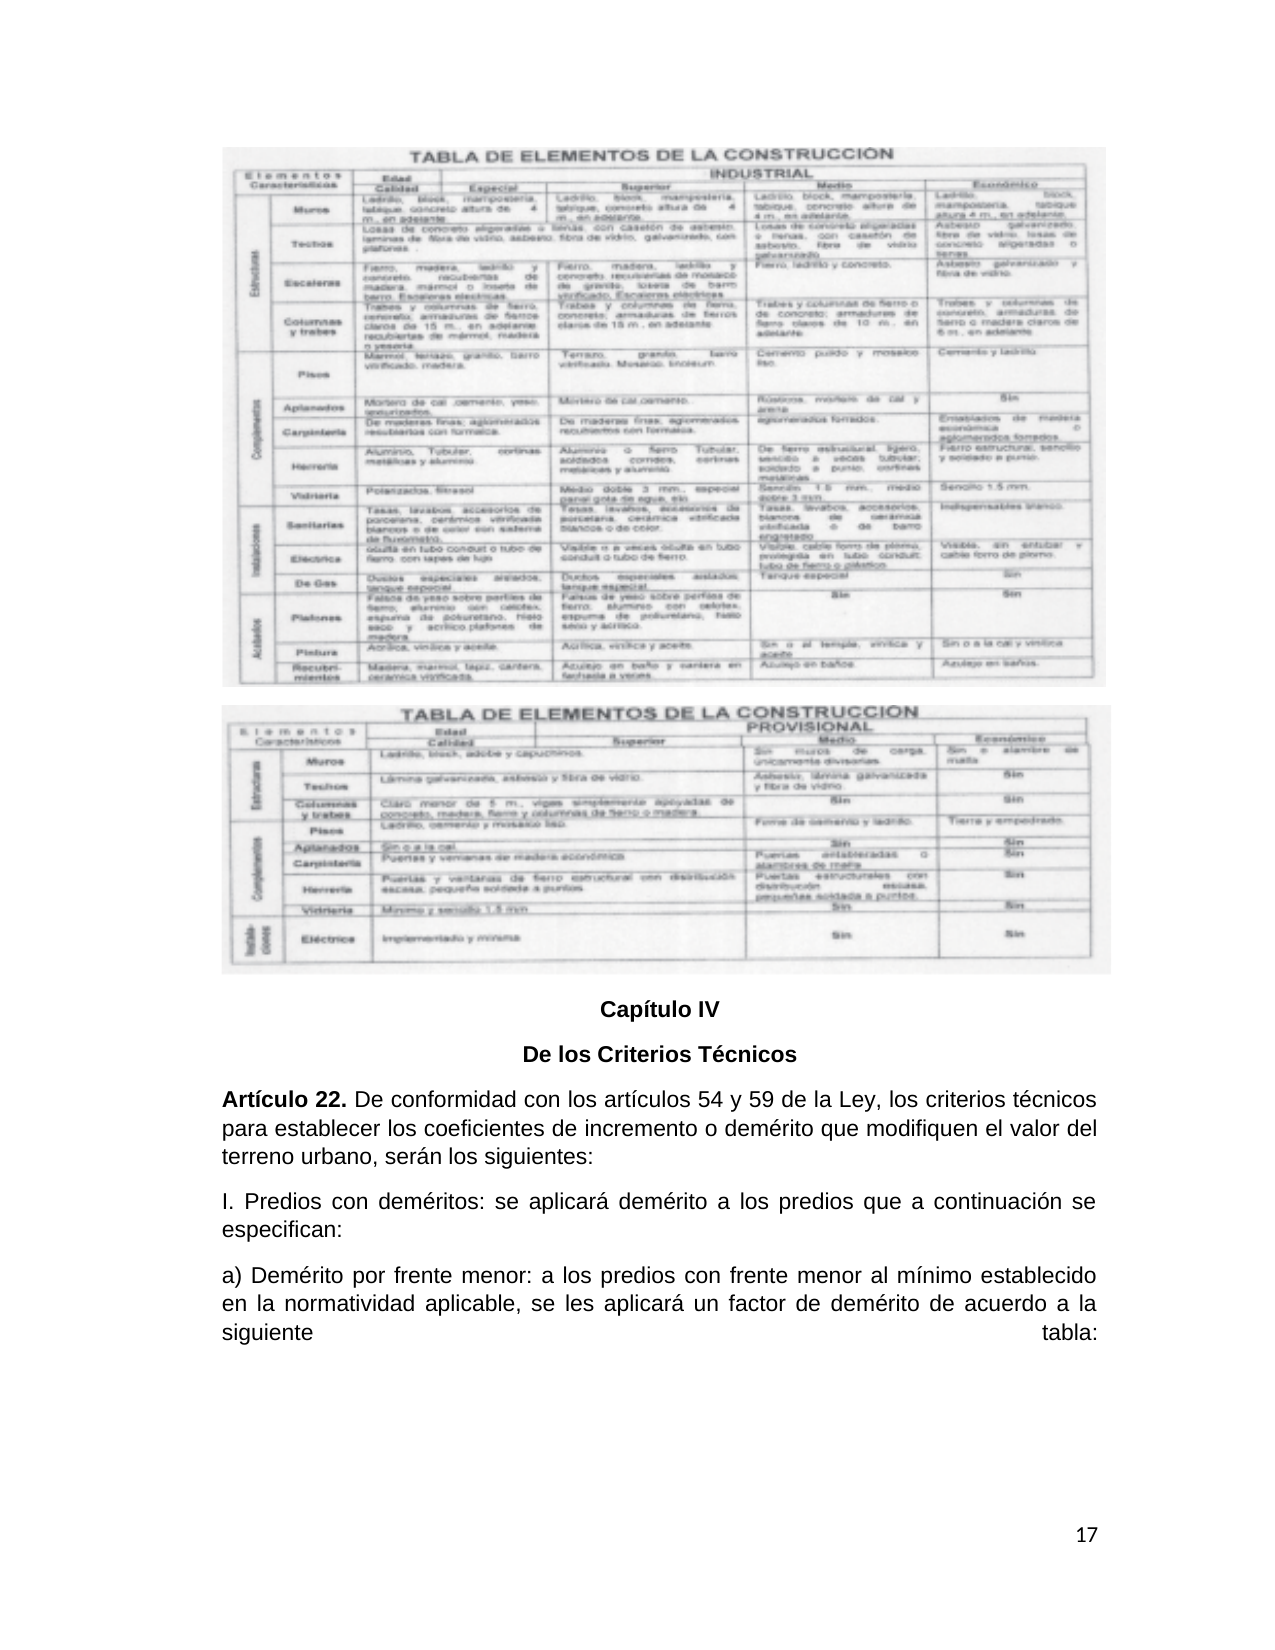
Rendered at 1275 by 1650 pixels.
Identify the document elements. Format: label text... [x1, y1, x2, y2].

text I. Predios con deméritos: se aplicará demérito a los predios que a continuación se especifican: [222, 1188, 1098, 1243]
text a) Demérito por frente menor: a los predios con frente menor al mínimo establecido en la normatividad aplicable, se les aplicará un factor de demérito de acuerdo a la siguiente tabla: [222, 1262, 1098, 1375]
text Capítulo IV [222, 996, 1098, 1022]
text De los Criterios Técnicos [222, 1041, 1098, 1067]
text Artículo 22. De conformidad con los artículos 54 y 59 de la Ley, los criterios técnicos para establecer los coeficientes de incremento o demérito que modifiquen el valor del terreno urbano, serán los siguientes: [222, 1086, 1098, 1169]
